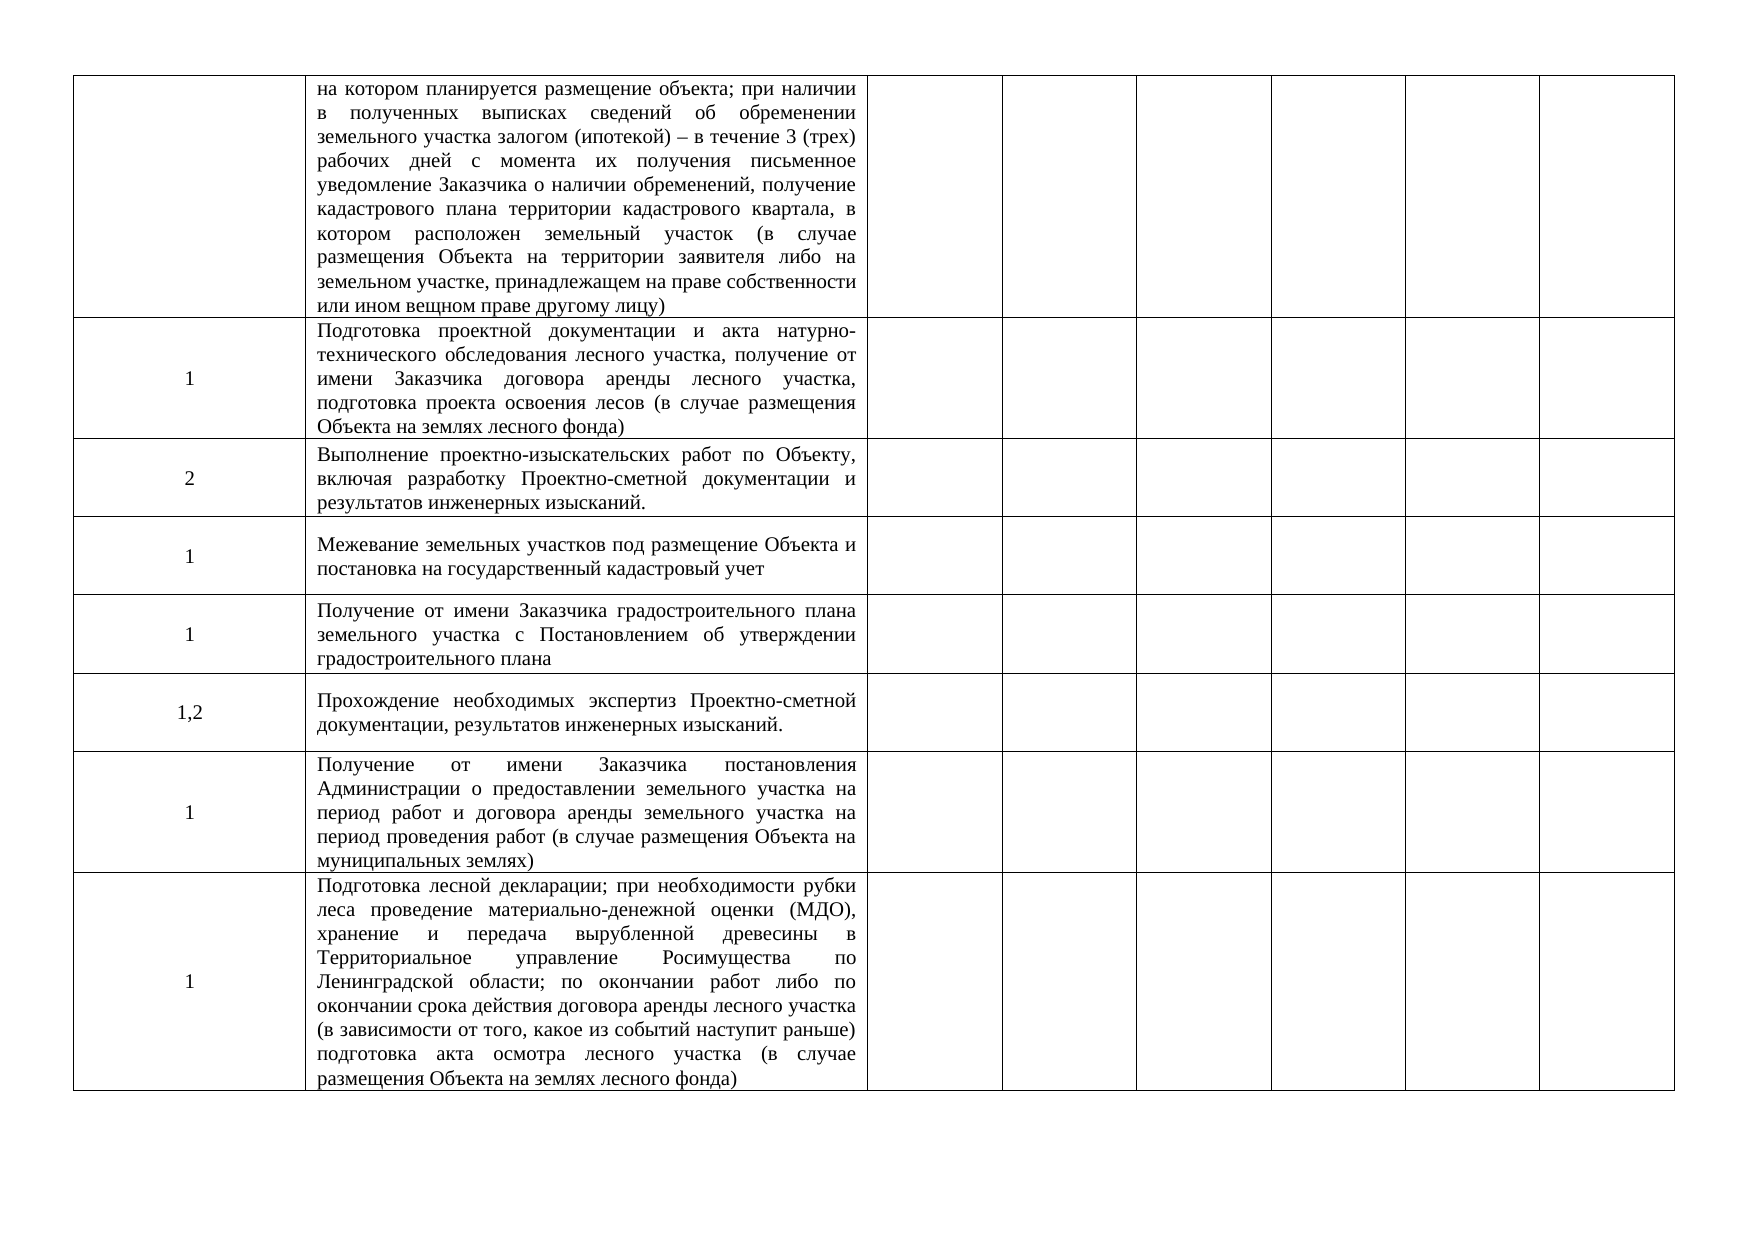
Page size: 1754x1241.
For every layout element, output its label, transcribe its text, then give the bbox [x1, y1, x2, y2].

table_cell 1 [74, 517, 305, 594]
table_cell [1272, 318, 1405, 438]
table_cell [1003, 873, 1136, 1089]
table_cell [1272, 76, 1405, 317]
table_cell 1 [74, 76, 305, 317]
table_cell [1406, 752, 1539, 872]
table_cell [1540, 873, 1674, 1089]
table_cell [1272, 439, 1405, 516]
table_cell Подготовка проектной документации и акта натурно-технического обследования лесного участка, получение от имени Заказчика договора аренды лесного участка, подготовка проекта освоения лесов (в случае размещения Объекта на землях лесного фонда) [306, 318, 867, 438]
table_cell [1137, 595, 1271, 672]
table_cell [1540, 318, 1674, 438]
table_cell [868, 517, 1002, 594]
table_cell 2 [74, 439, 305, 516]
table_cell [1003, 595, 1136, 672]
table_cell [1003, 318, 1136, 438]
table_cell [1003, 439, 1136, 516]
table_cell [868, 318, 1002, 438]
table_cell [868, 595, 1002, 672]
table_cell [1003, 674, 1136, 751]
table_cell [1003, 76, 1136, 317]
table_cell [1272, 674, 1405, 751]
table_cell [1406, 595, 1539, 672]
table_cell [1272, 752, 1405, 872]
table_cell 1 [74, 318, 305, 438]
table_cell 1 [74, 595, 305, 672]
table_cell [1272, 595, 1405, 672]
table_cell [1540, 674, 1674, 751]
table_cell [1137, 752, 1271, 872]
table_cell [1272, 517, 1405, 594]
table_cell 1 [74, 752, 305, 872]
table_cell [1272, 873, 1405, 1089]
table_cell [1540, 517, 1674, 594]
table_cell [1406, 439, 1539, 516]
table_cell Получение от имени Заказчика постановления Администрации о предоставлении земельного участка на период работ и договора аренды земельного участка на период проведения работ (в случае размещения Объекта на муниципальных землях) [306, 752, 867, 872]
table_cell [868, 76, 1002, 317]
table_cell [1540, 439, 1674, 516]
table_cell [1137, 76, 1271, 317]
table_cell Получение от имени Заказчика градостроительного плана земельного участка с Постановлением об утверждении градостроительного плана [306, 595, 867, 672]
table_cell Межевание земельных участков под размещение Объекта и постановка на государственный кадастровый учет [306, 517, 867, 594]
table_cell [1137, 517, 1271, 594]
table_cell Прохождение необходимых экспертиз Проектно-сметной документации, результатов инженерных изысканий. [306, 674, 867, 751]
table_cell [1406, 318, 1539, 438]
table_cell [306, 76, 867, 317]
table_cell [1540, 595, 1674, 672]
table_cell [868, 439, 1002, 516]
table_cell [1137, 439, 1271, 516]
table_cell 1,2 [74, 674, 305, 751]
table_cell [1540, 752, 1674, 872]
table_cell 1 [74, 873, 305, 1089]
table_cell [1137, 674, 1271, 751]
table_cell [1406, 873, 1539, 1089]
table_cell [868, 674, 1002, 751]
table_cell [1540, 76, 1674, 317]
table_cell [1003, 752, 1136, 872]
table_cell [1137, 873, 1271, 1089]
table_cell [1406, 674, 1539, 751]
table_cell [868, 873, 1002, 1089]
table_cell [868, 752, 1002, 872]
table_cell [1406, 76, 1539, 317]
table_cell [1137, 318, 1271, 438]
table_cell Подготовка лесной декларации; при необходимости рубки леса проведение материально-денежной оценки (МДО), хранение и передача вырубленной древесины в Территориальное управление Росимущества по Ленинградской области; по окончании работ либо по окончании срока действия договора аренды лесного участка (в зависимости от того, какое из событий наступит раньше) подготовка акта осмотра лесного участка (в случае размещения Объекта на землях лесного фонда) [306, 873, 867, 1089]
table_cell Выполнение проектно-изыскательских работ по Объекту, включая разработку Проектно-сметной документации и результатов инженерных изысканий. [306, 439, 867, 516]
table_cell [1003, 517, 1136, 594]
table_cell [1406, 517, 1539, 594]
